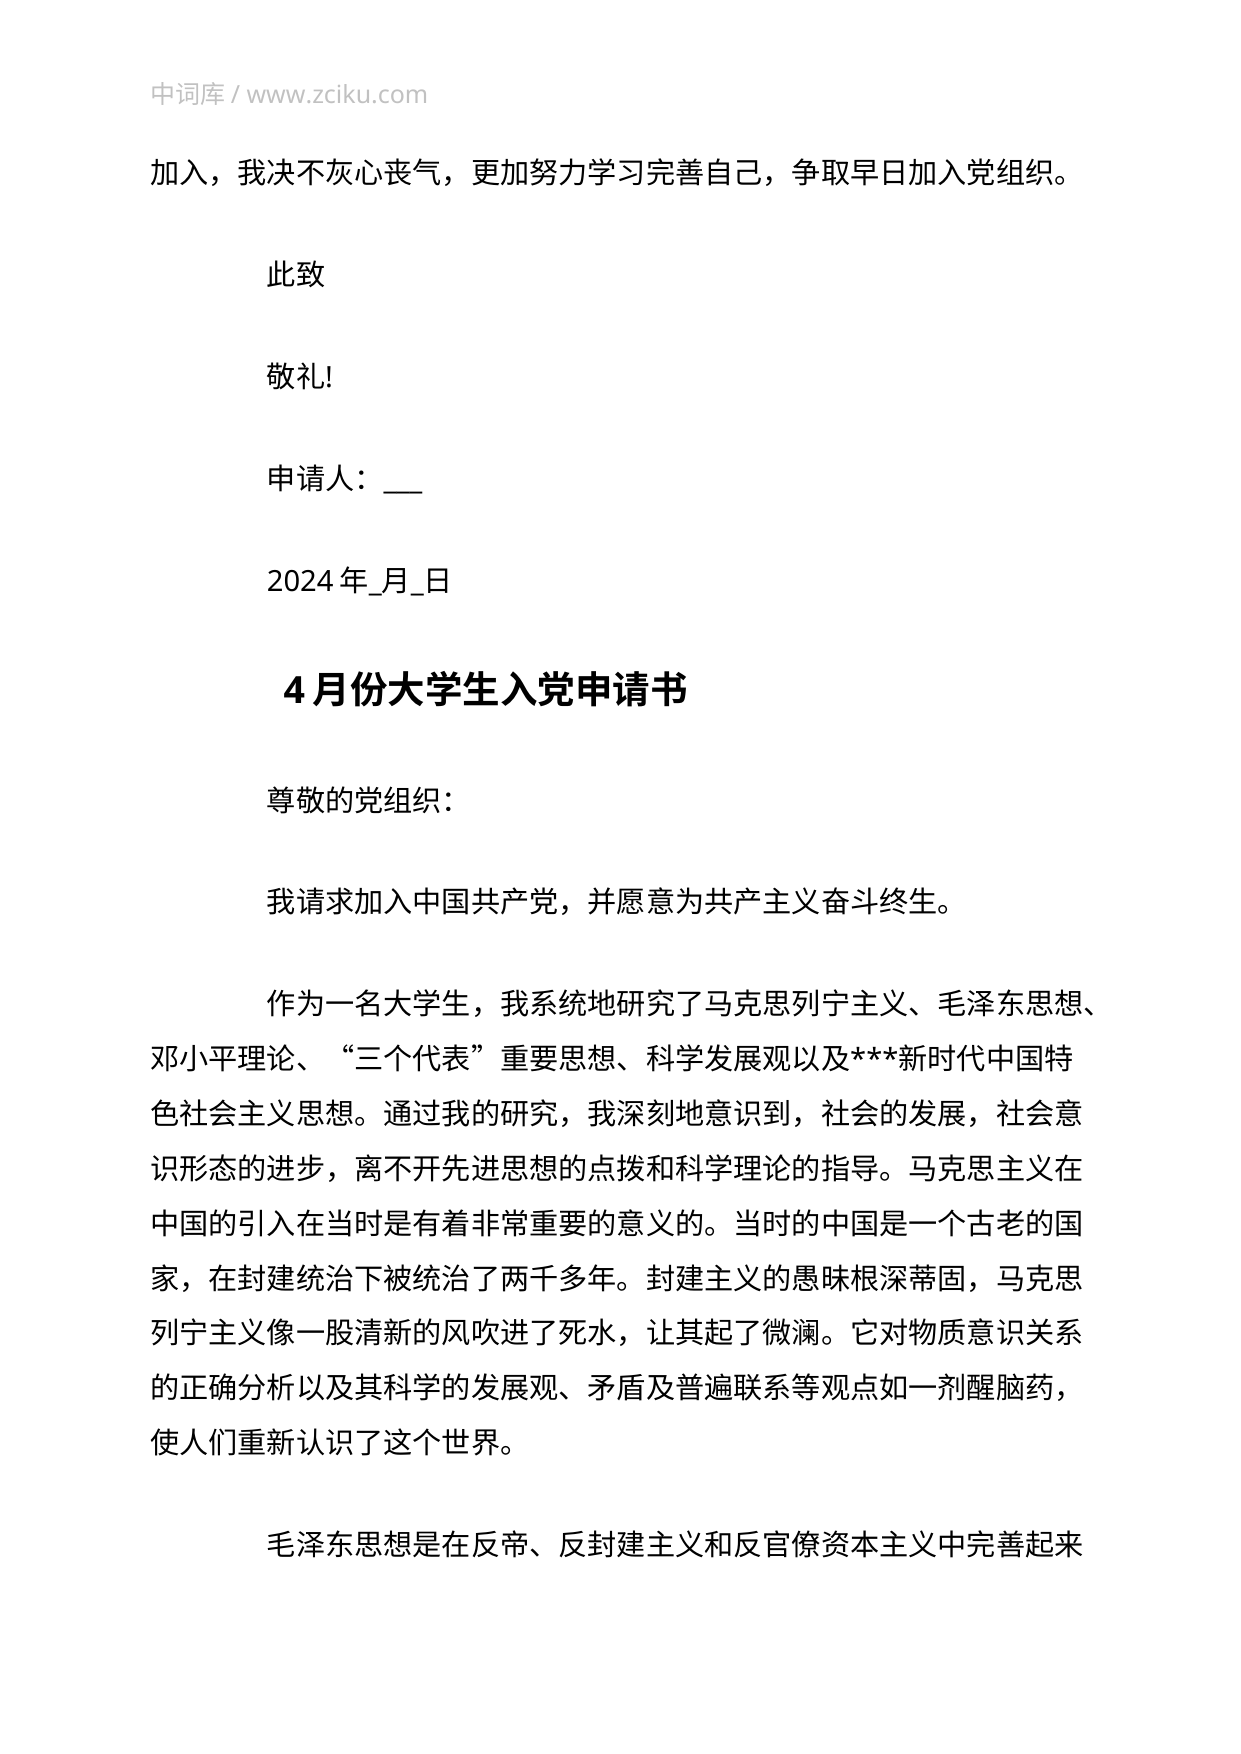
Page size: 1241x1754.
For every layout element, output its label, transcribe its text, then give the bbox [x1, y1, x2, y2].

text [150, 150, 1090, 192]
text 此致 [150, 252, 1090, 294]
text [150, 1522, 1090, 1564]
text 敬礼! [150, 353, 1090, 396]
text 申请人：___ [150, 456, 1090, 498]
text 4月份大学生入党申请书 [150, 659, 1090, 714]
text 尊敬的党组织： [150, 777, 1090, 819]
text 作为一名大学生，我系统地研究了马克思列宁主义、毛泽东思想、邓小平理论、“三个代表”重要思想、科学发展观以及***新时代中国特色社会主义思想。通过我的研究，我深刻地意识到，社会的发展，社会意识形态的进步，离不开先进思想的点拨和科学理论的指导。马克思主义在中国的引入在当时是有着非常重要的意义的。当时的中国是一个古老的国家，在封建统治下被统治了两千多年。封建主义的愚昧根深蒂固，马克思列宁主义像一股清新的风吹进了死水，让其起了微澜。它对物质意识关系的正确分析以及其科学的发展观、矛盾及普遍联系等观点如一剂醒脑药，使人们重新认识了这个世界。 [150, 981, 1090, 1462]
text 我请求加入中国共产党，并愿意为共产主义奋斗终生。 [150, 879, 1090, 921]
text 2024年_月_日 [150, 557, 1090, 600]
